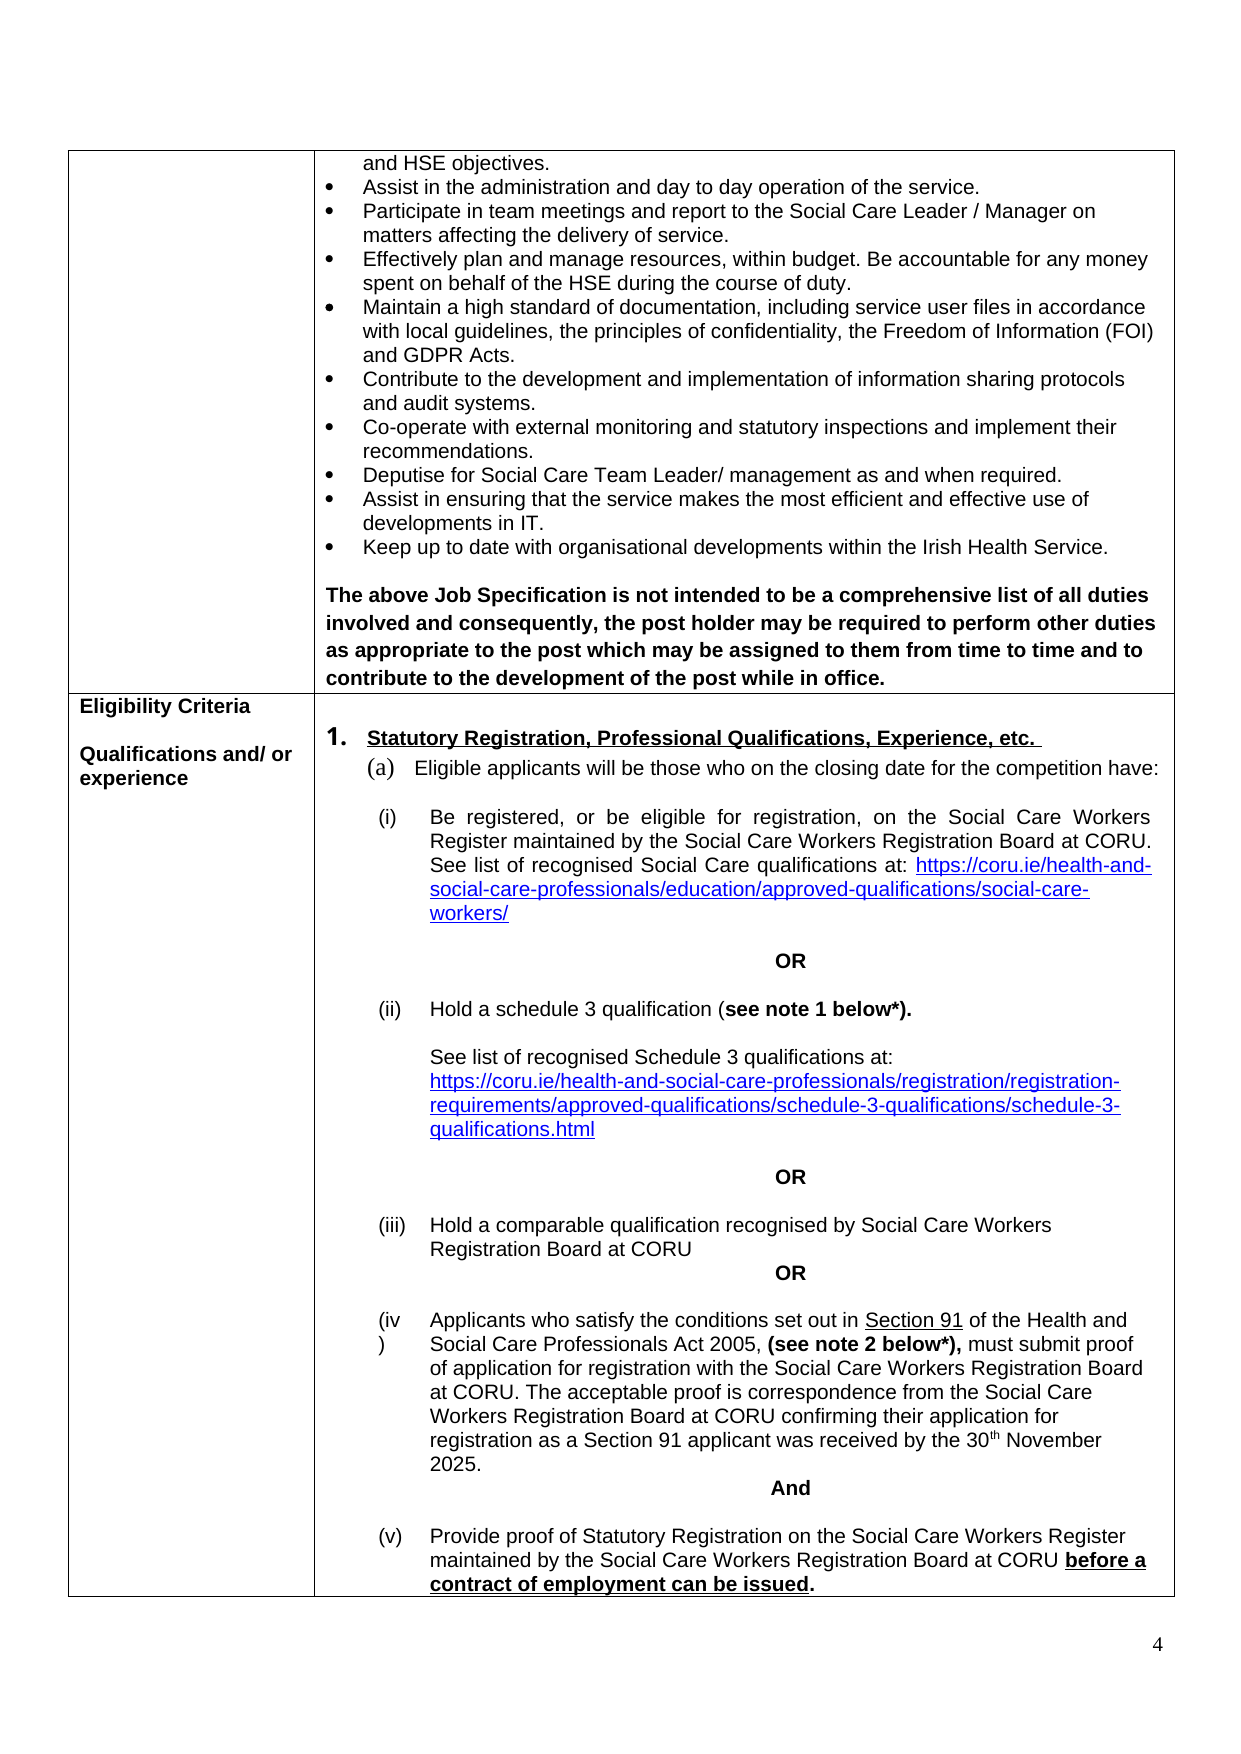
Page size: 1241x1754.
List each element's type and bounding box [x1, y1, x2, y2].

table_cell [69, 694, 314, 1596]
table_cell [315, 151, 1174, 693]
table_cell [315, 694, 1174, 1596]
table_cell [69, 151, 314, 693]
